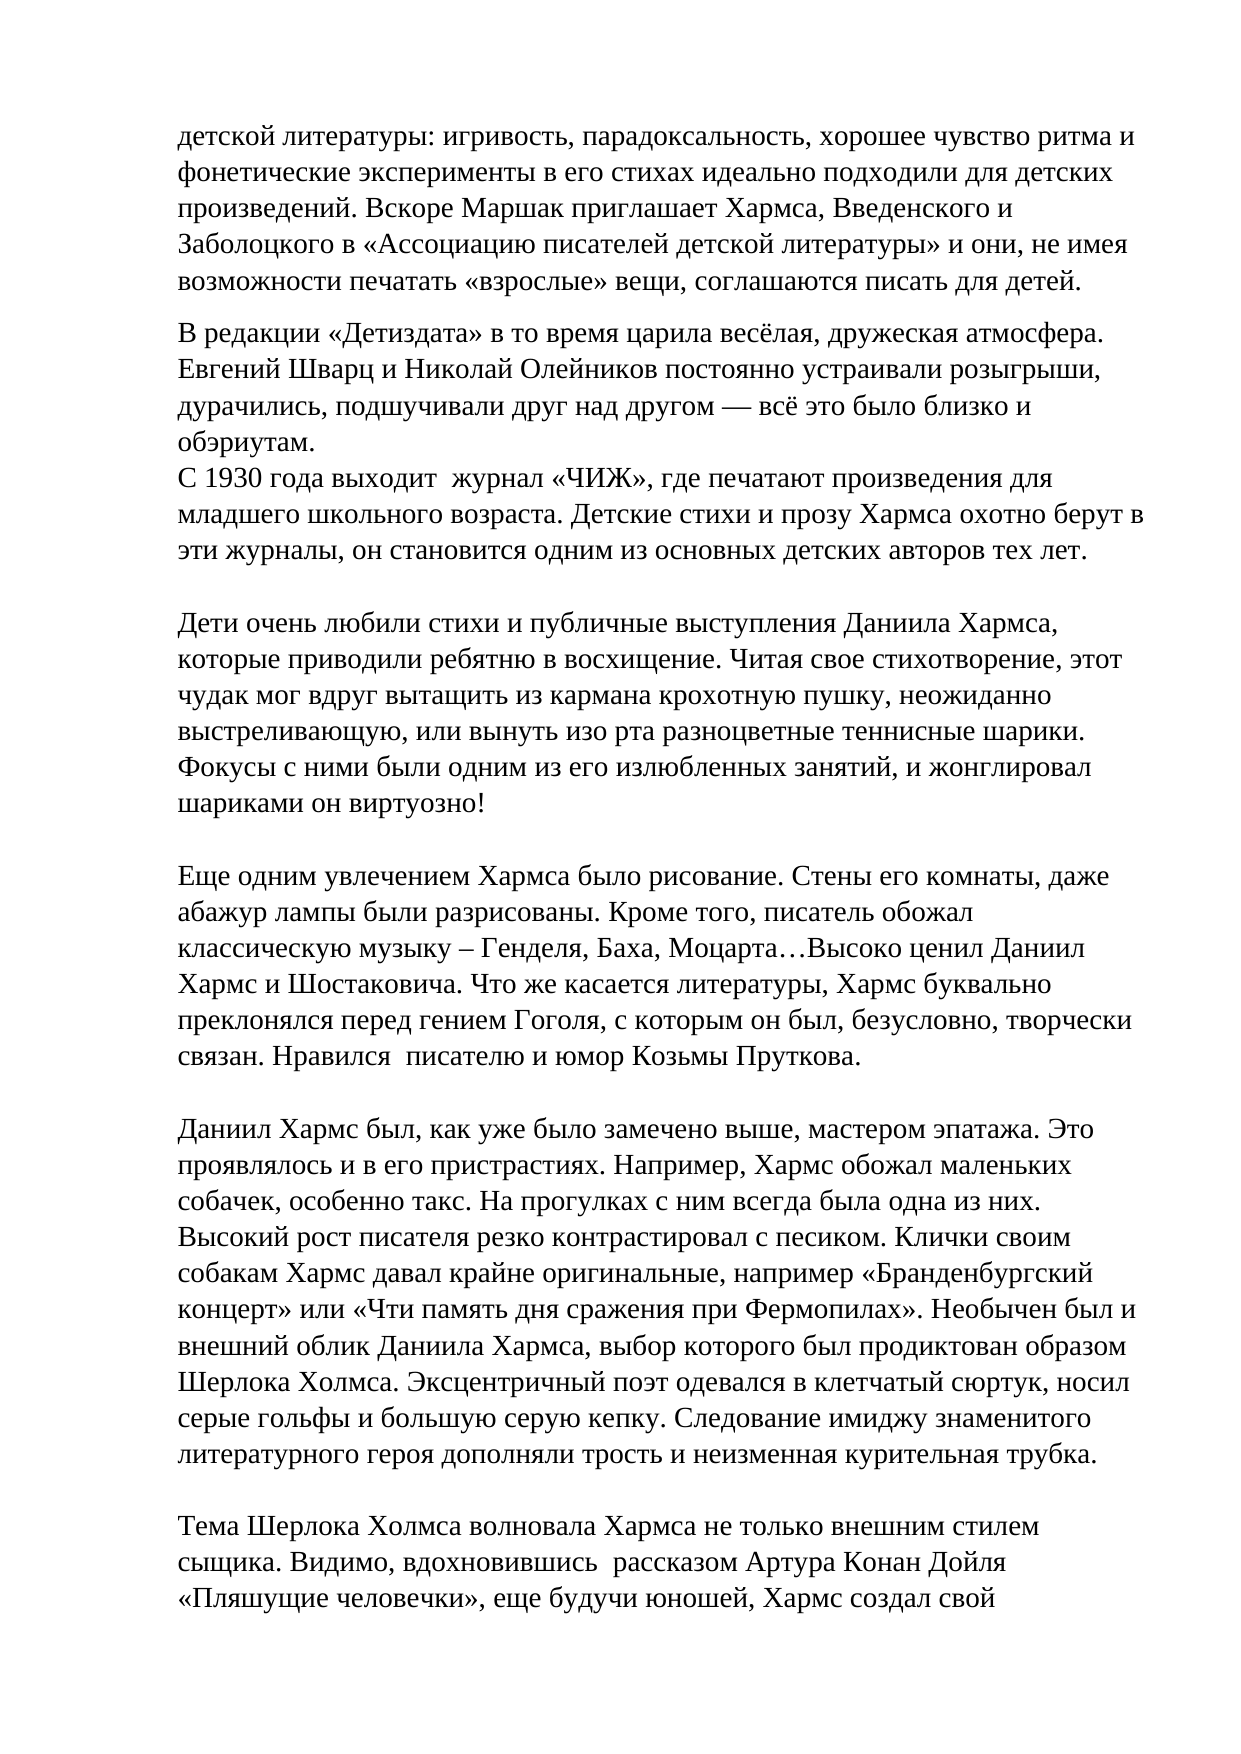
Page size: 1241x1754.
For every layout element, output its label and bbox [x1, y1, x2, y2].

text [177, 316, 1152, 1614]
text [177, 118, 1152, 296]
